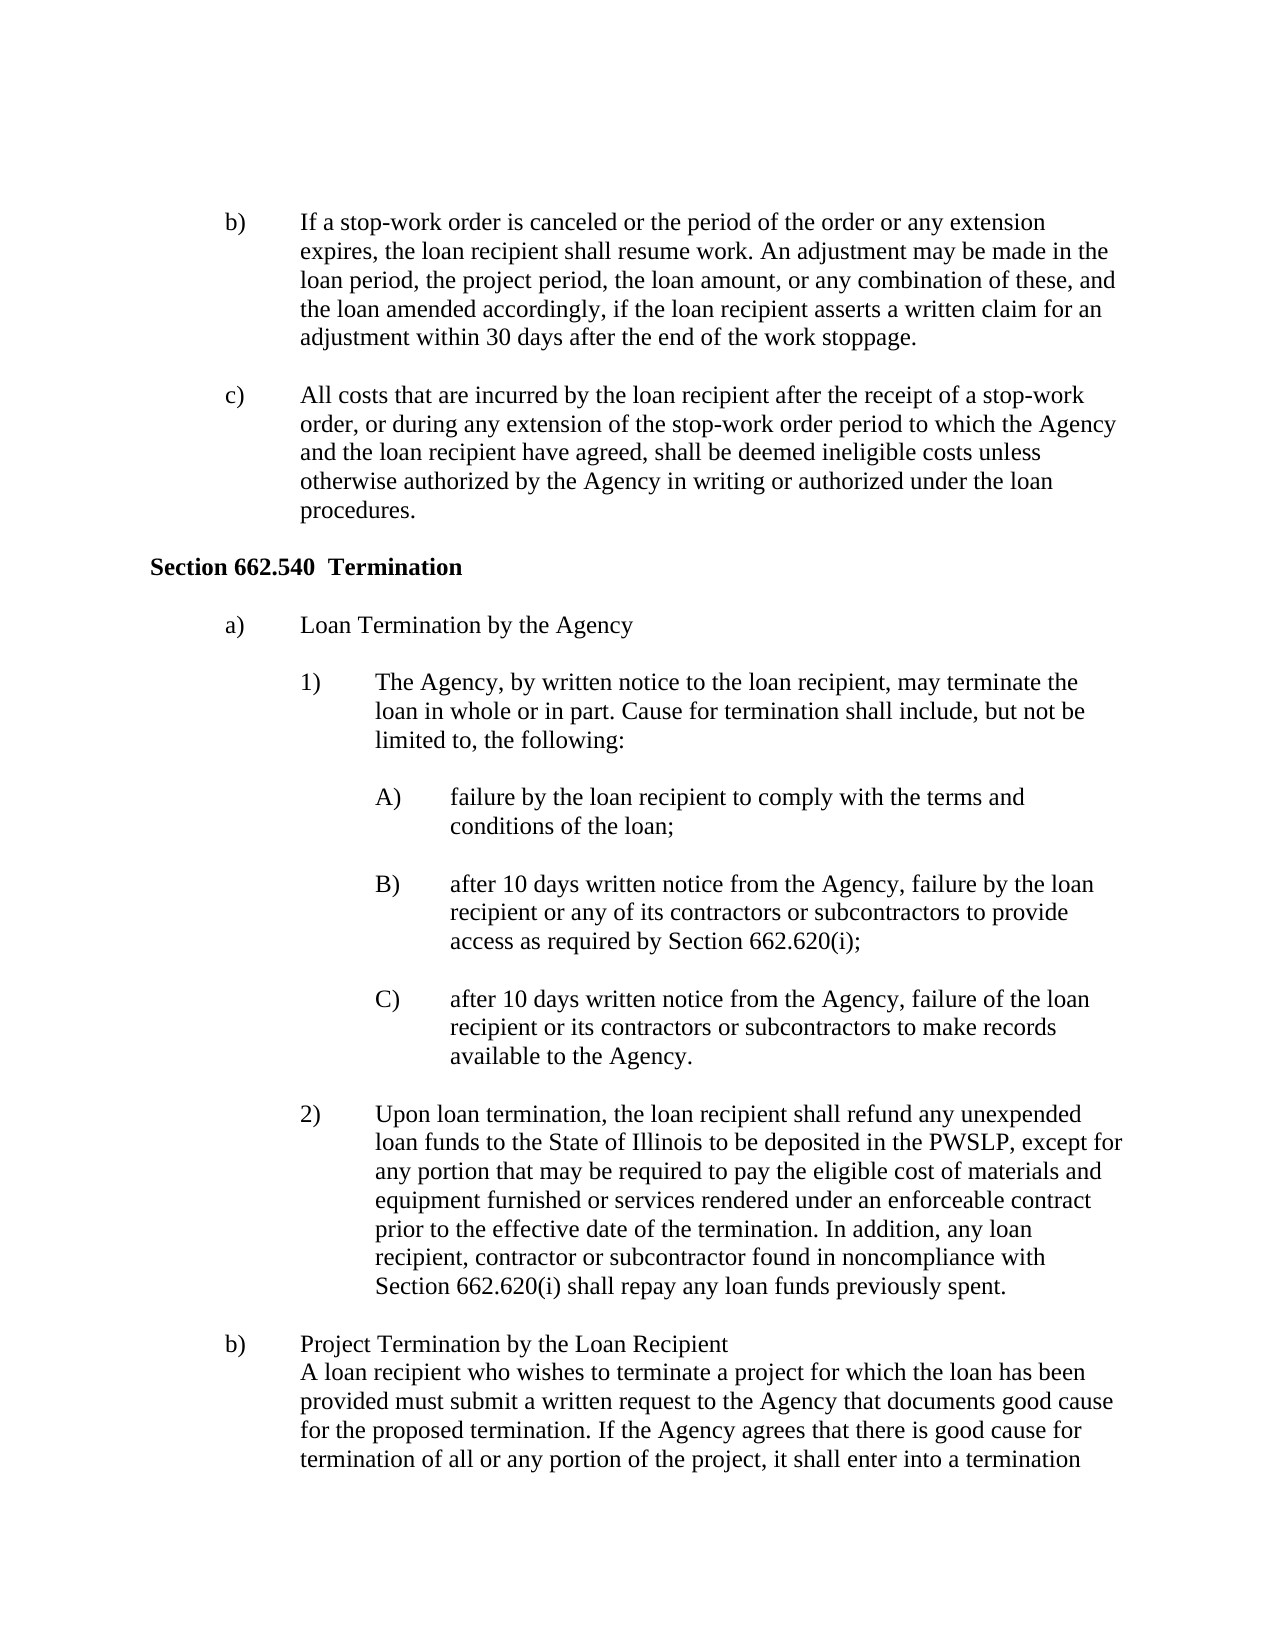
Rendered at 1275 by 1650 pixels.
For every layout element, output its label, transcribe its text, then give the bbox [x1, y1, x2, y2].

text C) after 10 days written notice from the Agency, failure of the loan recipient or its contractors or subcontractors to make records available to the Agency. [375, 984, 1125, 1070]
text c) All costs that are incurred by the loan recipient after the receipt of a stop-work order, or during any extension of the stop-work order period to which the Agency and the loan recipient have agreed, shall be deemed ineligible costs unless otherwise authorized by the Agency in writing or authorized under the loan procedures. [225, 380, 1125, 524]
text b) Project Termination by the Loan Recipient [150, 1329, 1125, 1357]
text 1) The Agency, by written notice to the loan recipient, may terminate the loan in whole or in part. Cause for termination shall include, but not be limited to, the following: [300, 667, 1125, 754]
text a) Loan Termination by the Agency [150, 610, 1125, 639]
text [300, 1357, 1125, 1472]
text Section 662.540 Termination [150, 552, 1125, 581]
text A) failure by the loan recipient to comply with the terms and conditions of the loan; [375, 782, 1125, 840]
text 2) Upon loan termination, the loan recipient shall refund any unexpended loan funds to the State of Illinois to be deposited in the PWSLP, except for any portion that may be required to pay the eligible cost of materials and equipment furnished or services rendered under an enforceable contract prior to the effective date of the termination. In addition, any loan recipient, contractor or subcontractor found in noncompliance with Section 662.620(i) shall repay any loan funds previously spent. [300, 1099, 1125, 1300]
text B) after 10 days written notice from the Agency, failure by the loan recipient or any of its contractors or subcontractors to provide access as required by Section 662.620(i); [375, 869, 1125, 955]
text b) If a stop-work order is canceled or the period of the order or any extension expires, the loan recipient shall resume work. An adjustment may be made in the loan period, the project period, the loan amount, or any combination of these, and the loan amended accordingly, if the loan recipient asserts a written claim for an adjustment within 30 days after the end of the work stoppage. [225, 207, 1125, 351]
